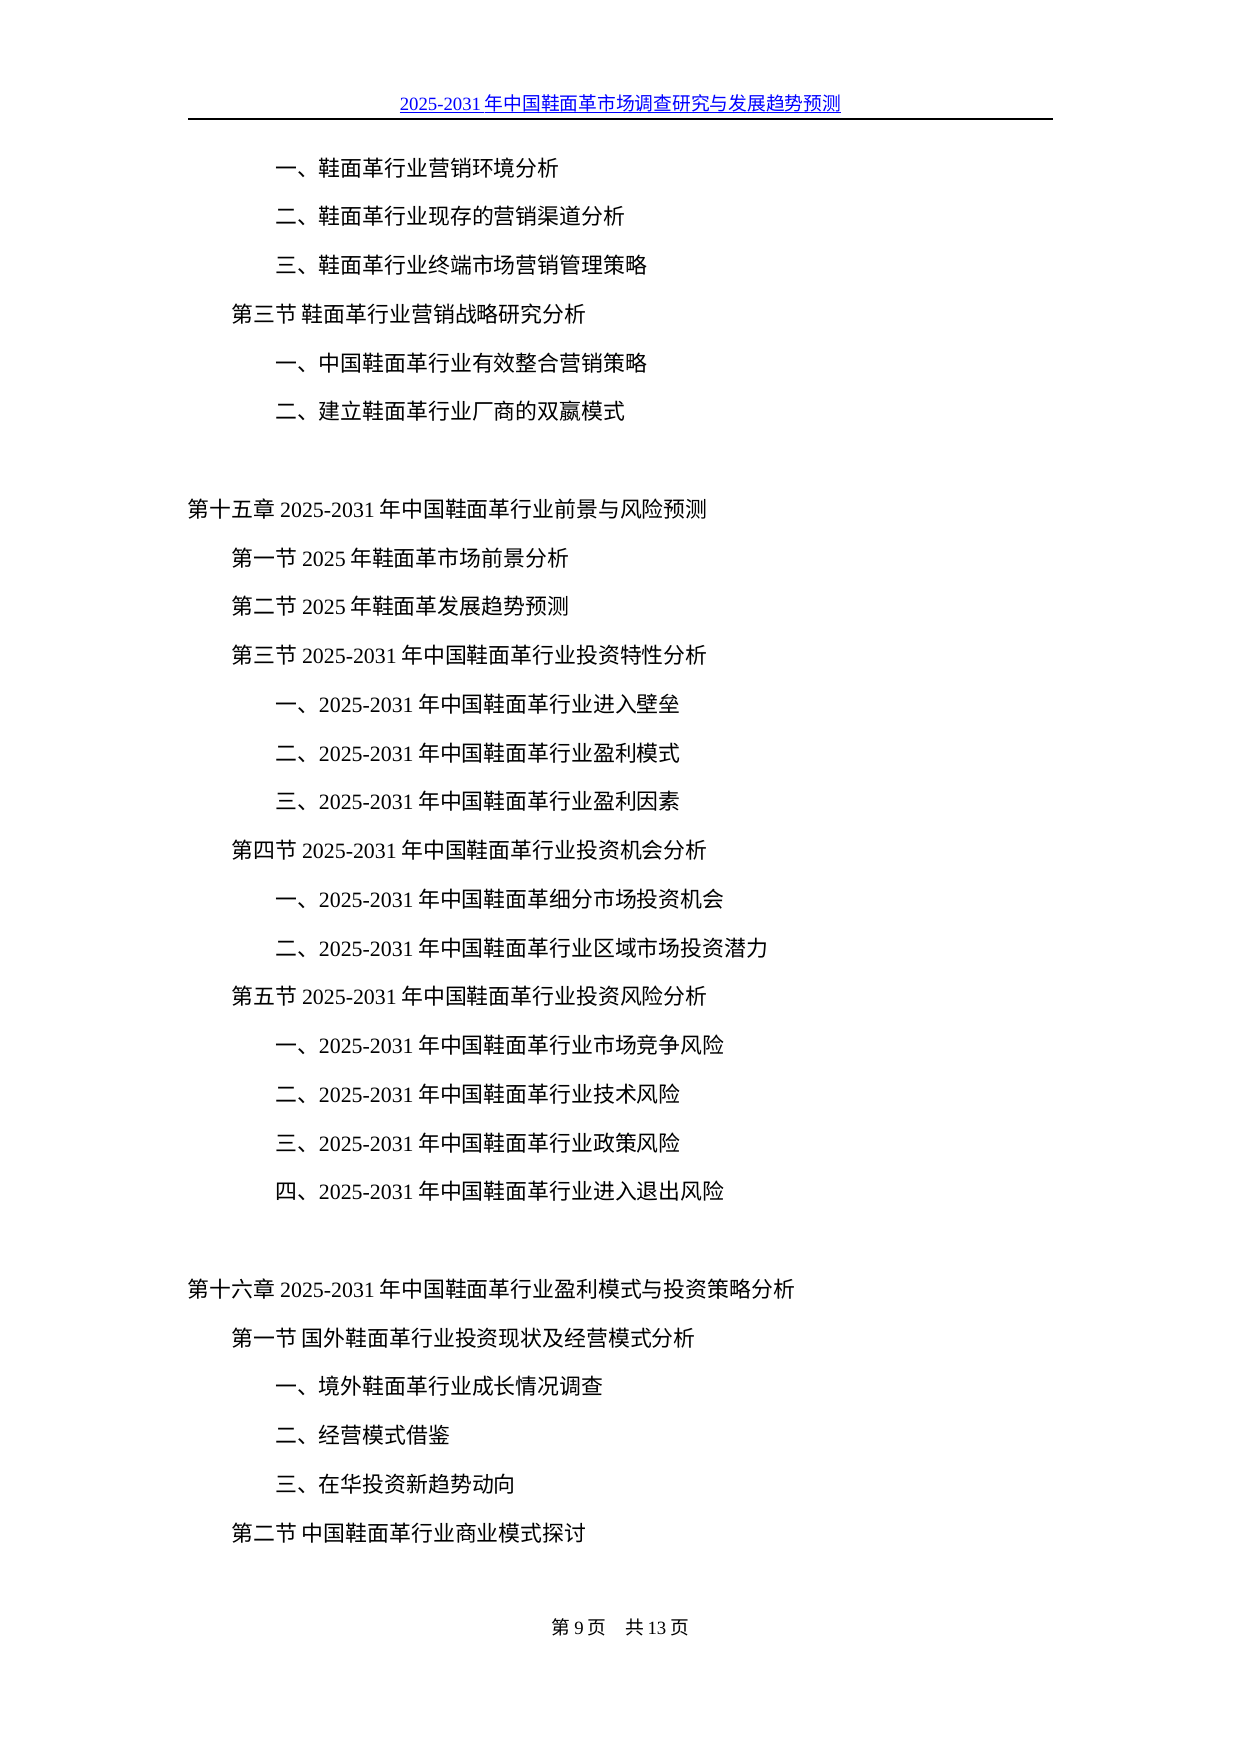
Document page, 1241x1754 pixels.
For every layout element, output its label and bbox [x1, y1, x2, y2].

text [187, 150, 1053, 1548]
